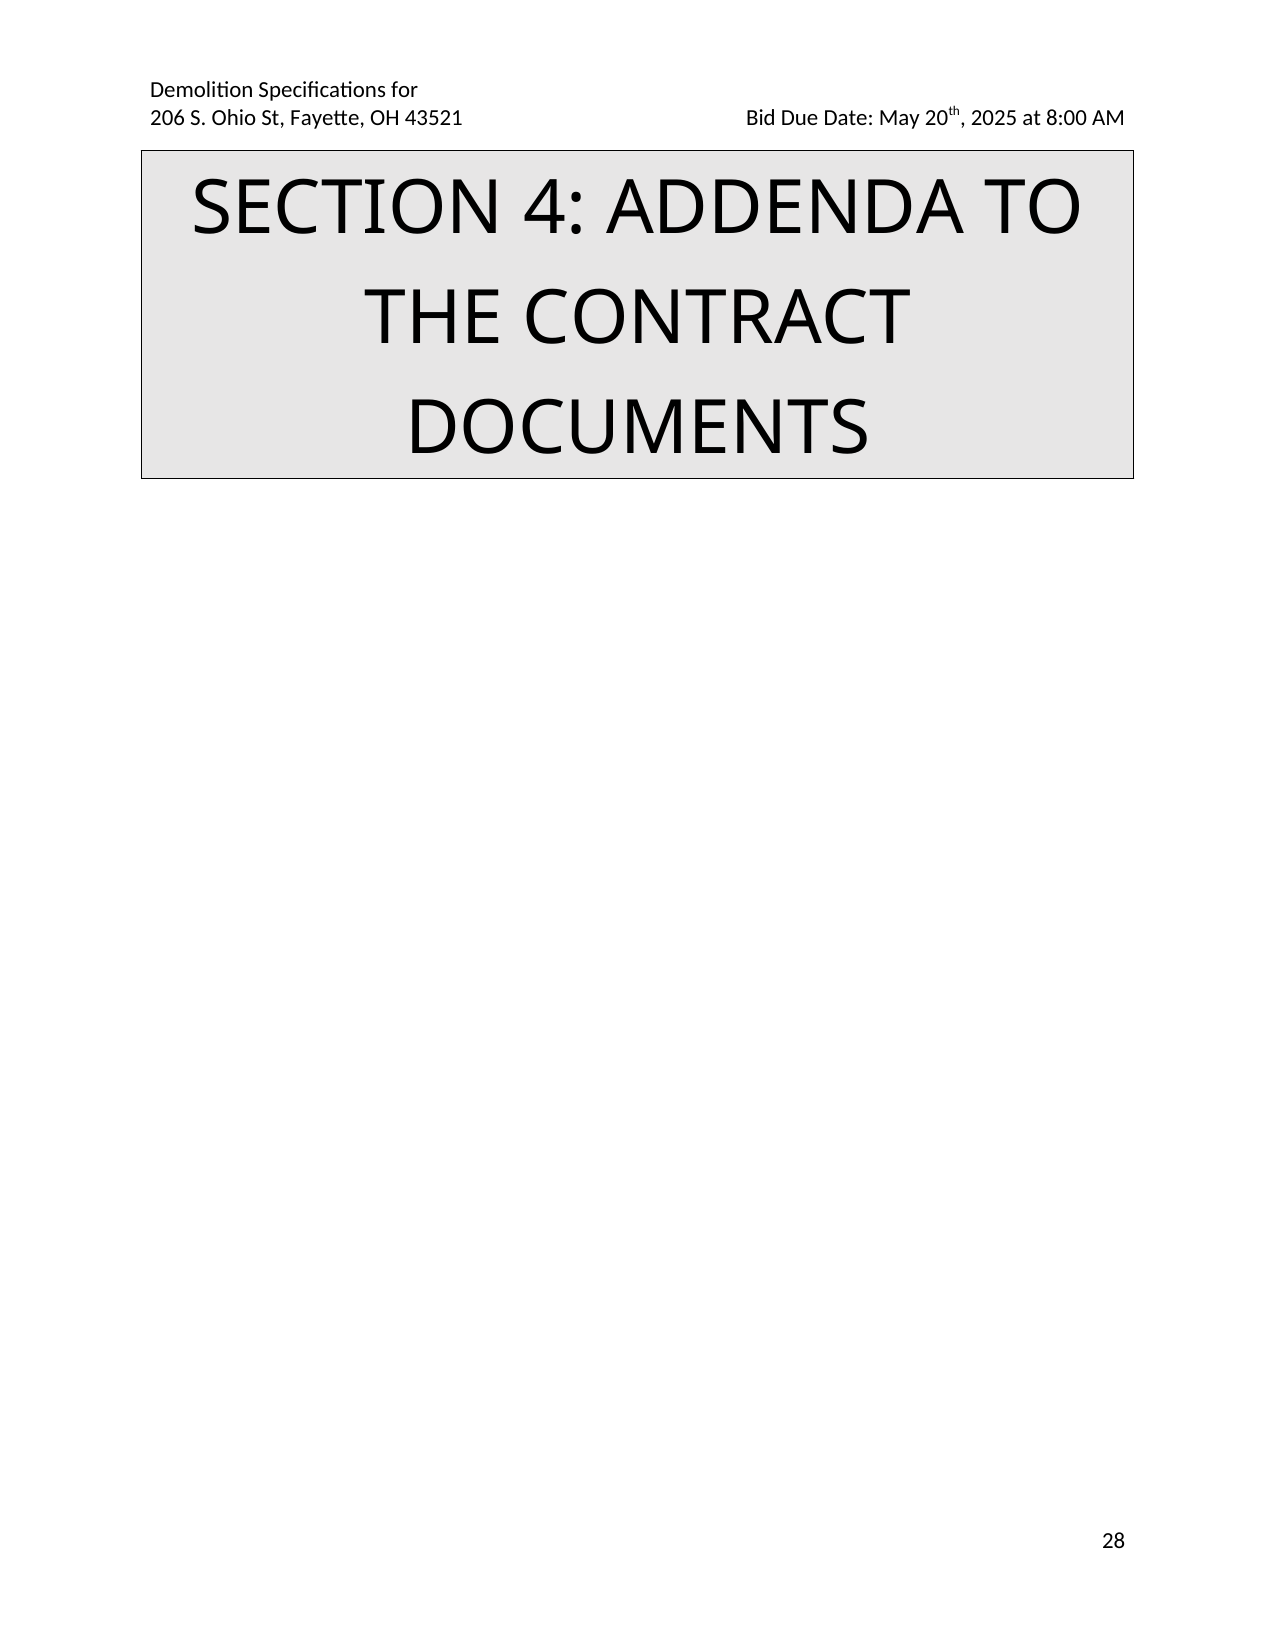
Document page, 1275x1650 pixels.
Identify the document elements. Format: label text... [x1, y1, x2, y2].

subtitle SECTION 4: ADDENDA TO THE CONTRACT DOCUMENTS [142, 151, 1133, 478]
